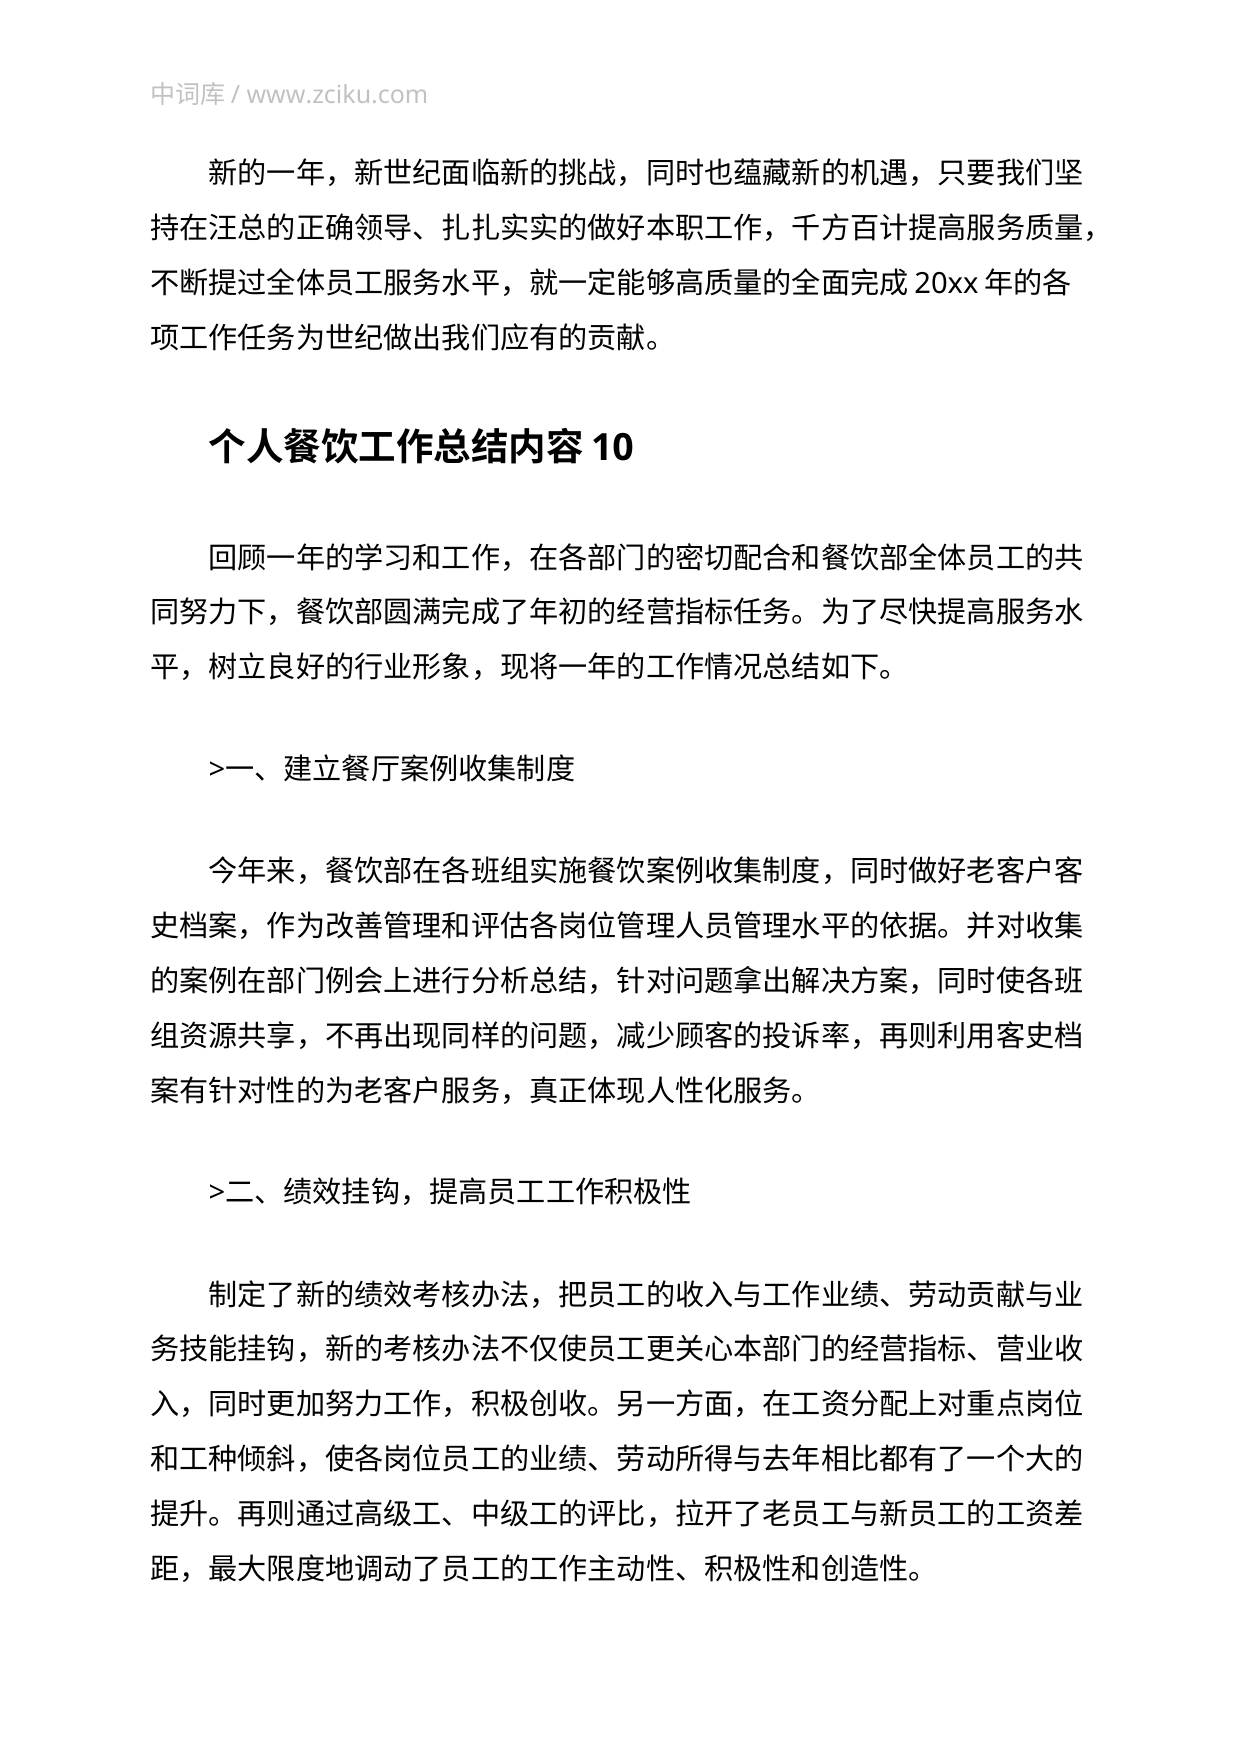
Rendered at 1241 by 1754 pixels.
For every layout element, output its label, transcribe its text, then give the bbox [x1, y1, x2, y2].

text 制定了新的绩效考核办法，把员工的收入与工作业绩、劳动贡献与业务技能挂钩，新的考核办法不仅使员工更关心本部门的经营指标、营业收入，同时更加努力工作，积极创收。另一方面，在工资分配上对重点岗位和工种倾斜，使各岗位员工的业绩、劳动所得与去年相比都有了一个大的提升。再则通过高级工、中级工的评比，拉开了老员工与新员工的工资差距，最大限度地调动了员工的工作主动性、积极性和创造性。 [150, 1271, 1090, 1588]
text >一、建立餐厅案例收集制度 [150, 746, 1090, 788]
text 个人餐饮工作总结内容10 [150, 417, 1090, 471]
text >二、绩效挂钩，提高员工工作积极性 [150, 1169, 1090, 1211]
text 回顾一年的学习和工作，在各部门的密切配合和餐饮部全体员工的共同努力下，餐饮部圆满完成了年初的经营指标任务。为了尽快提高服务水平，树立良好的行业形象，现将一年的工作情况总结如下。 [150, 534, 1090, 686]
text 今年来，餐饮部在各班组实施餐饮案例收集制度，同时做好老客户客史档案，作为改善管理和评估各岗位管理人员管理水平的依据。并对收集的案例在部门例会上进行分析总结，针对问题拿出解决方案，同时使各班组资源共享，不再出现同样的问题，减少顾客的投诉率，再则利用客史档案有针对性的为老客户服务，真正体现人性化服务。 [150, 848, 1090, 1109]
text 新的一年，新世纪面临新的挑战，同时也蕴藏新的机遇，只要我们坚持在汪总的正确领导、扎扎实实的做好本职工作，千方百计提高服务质量，不断提过全体员工服务水平，就一定能够高质量的全面完成20xx年的各项工作任务为世纪做出我们应有的贡献。 [150, 150, 1090, 357]
